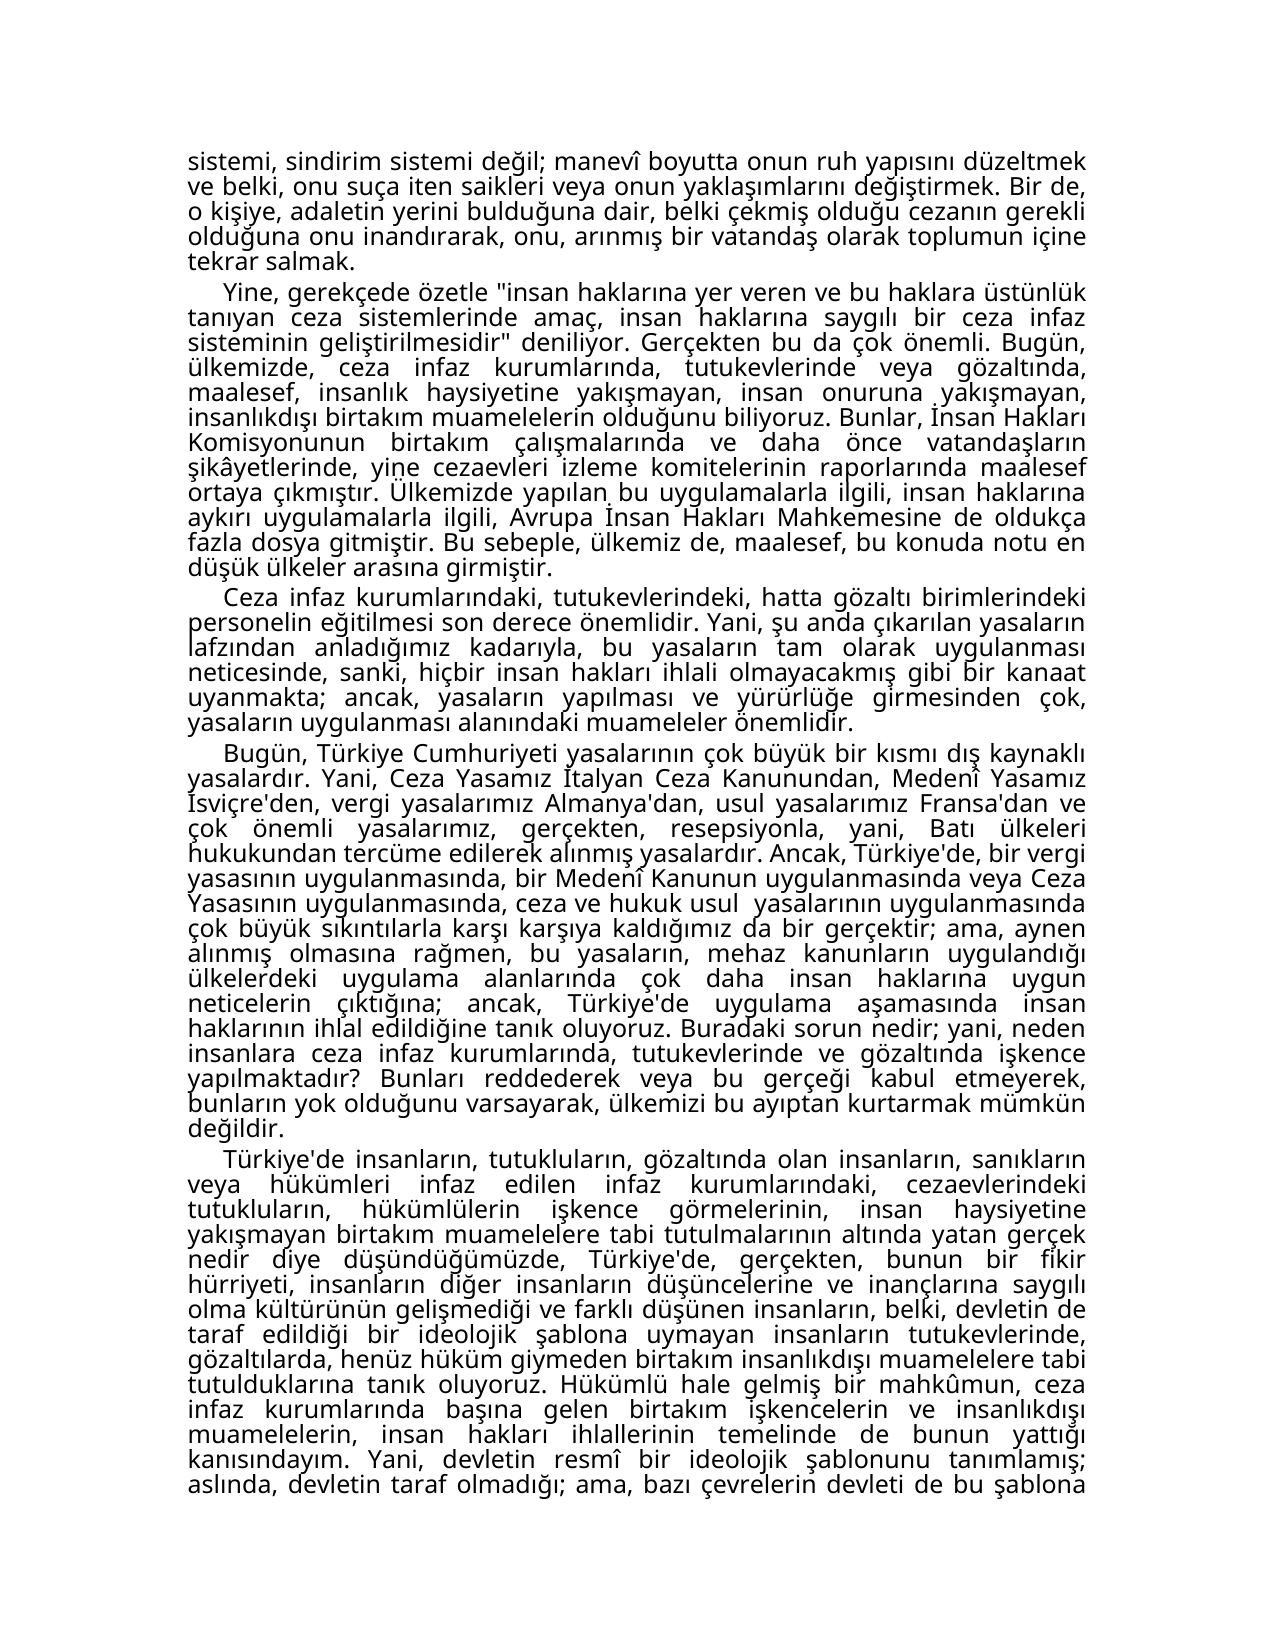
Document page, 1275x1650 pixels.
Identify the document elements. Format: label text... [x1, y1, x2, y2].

text Yine, gerekçede özetle "insan haklarına yer veren ve bu haklara üstünlük tanıyan ceza sistemlerinde amaç, insan haklarına saygılı bir ceza infaz sisteminin geliştirilmesidir" deniliyor. Gerçekten bu da çok önemli. Bugün, ülkemizde, ceza infaz kurumlarında, tutukevlerinde veya gözaltında, maalesef, insanlık haysiyetine yakışmayan, insan onuruna yakışmayan, insanlıkdışı birtakım muamelelerin olduğunu biliyoruz. Bunlar, İnsan Hakları Komisyonunun birtakım çalışmalarında ve daha önce vatandaşların şikâyetlerinde, yine cezaevleri izleme komitelerinin raporlarında maalesef ortaya çıkmıştır. Ülkemizde yapılan bu uygulamalarla ilgili, insan haklarına aykırı uygulamalarla ilgili, Avrupa İnsan Hakları Mahkemesine de oldukça fazla dosya gitmiştir. Bu sebeple, ülkemiz de, maalesef, bu konuda notu en düşük ülkeler arasına girmiştir. [187, 281, 1087, 581]
text Ceza infaz kurumlarındaki, tutukevlerindeki, hatta gözaltı birimlerindeki personelin eğitilmesi son derece önemlidir. Yani, şu anda çıkarılan yasaların lafzından anladığımız kadarıyla, bu yasaların tam olarak uygulanması neticesinde, sanki, hiçbir insan hakları ihlali olmayacakmış gibi bir kanaat uyanmakta; ancak, yasaların yapılması ve yürürlüğe girmesinden çok, yasaların uygulanması alanındaki muameleler önemlidir. [187, 587, 1087, 737]
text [187, 1149, 1087, 1499]
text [187, 150, 1087, 275]
text Bugün, Türkiye Cumhuriyeti yasalarının çok büyük bir kısmı dış kaynaklı yasalardır. Yani, Ceza Yasamız İtalyan Ceza Kanunundan, Medenî Yasamız İsviçre'den, vergi yasalarımız Almanya'dan, usul yasalarımız Fransa'dan ve çok önemli yasalarımız, gerçekten, resepsiyonla, yani, Batı ülkeleri hukukundan tercüme edilerek alınmış yasalardır. Ancak, Türkiye'de, bir vergi yasasının uygulanmasında, bir Medenî Kanunun uygulanmasında veya Ceza Yasasının uygulanmasında, ceza ve hukuk usul yasalarının uygulanmasında çok büyük sıkıntılarla karşı karşıya kaldığımız da bir gerçektir; ama, aynen alınmış olmasına rağmen, bu yasaların, mehaz kanunların uygulandığı ülkelerdeki uygulama alanlarında çok daha insan haklarına uygun neticelerin çıktığına; ancak, Türkiye'de uygulama aşamasında insan haklarının ihlal edildiğine tanık oluyoruz. Buradaki sorun nedir; yani, neden insanlara ceza infaz kurumlarında, tutukevlerinde ve gözaltında işkence yapılmaktadır? Bunları reddederek veya bu gerçeği kabul etmeyerek, bunların yok olduğunu varsayarak, ülkemizi bu ayıptan kurtarmak mümkün değildir. [187, 743, 1087, 1143]
